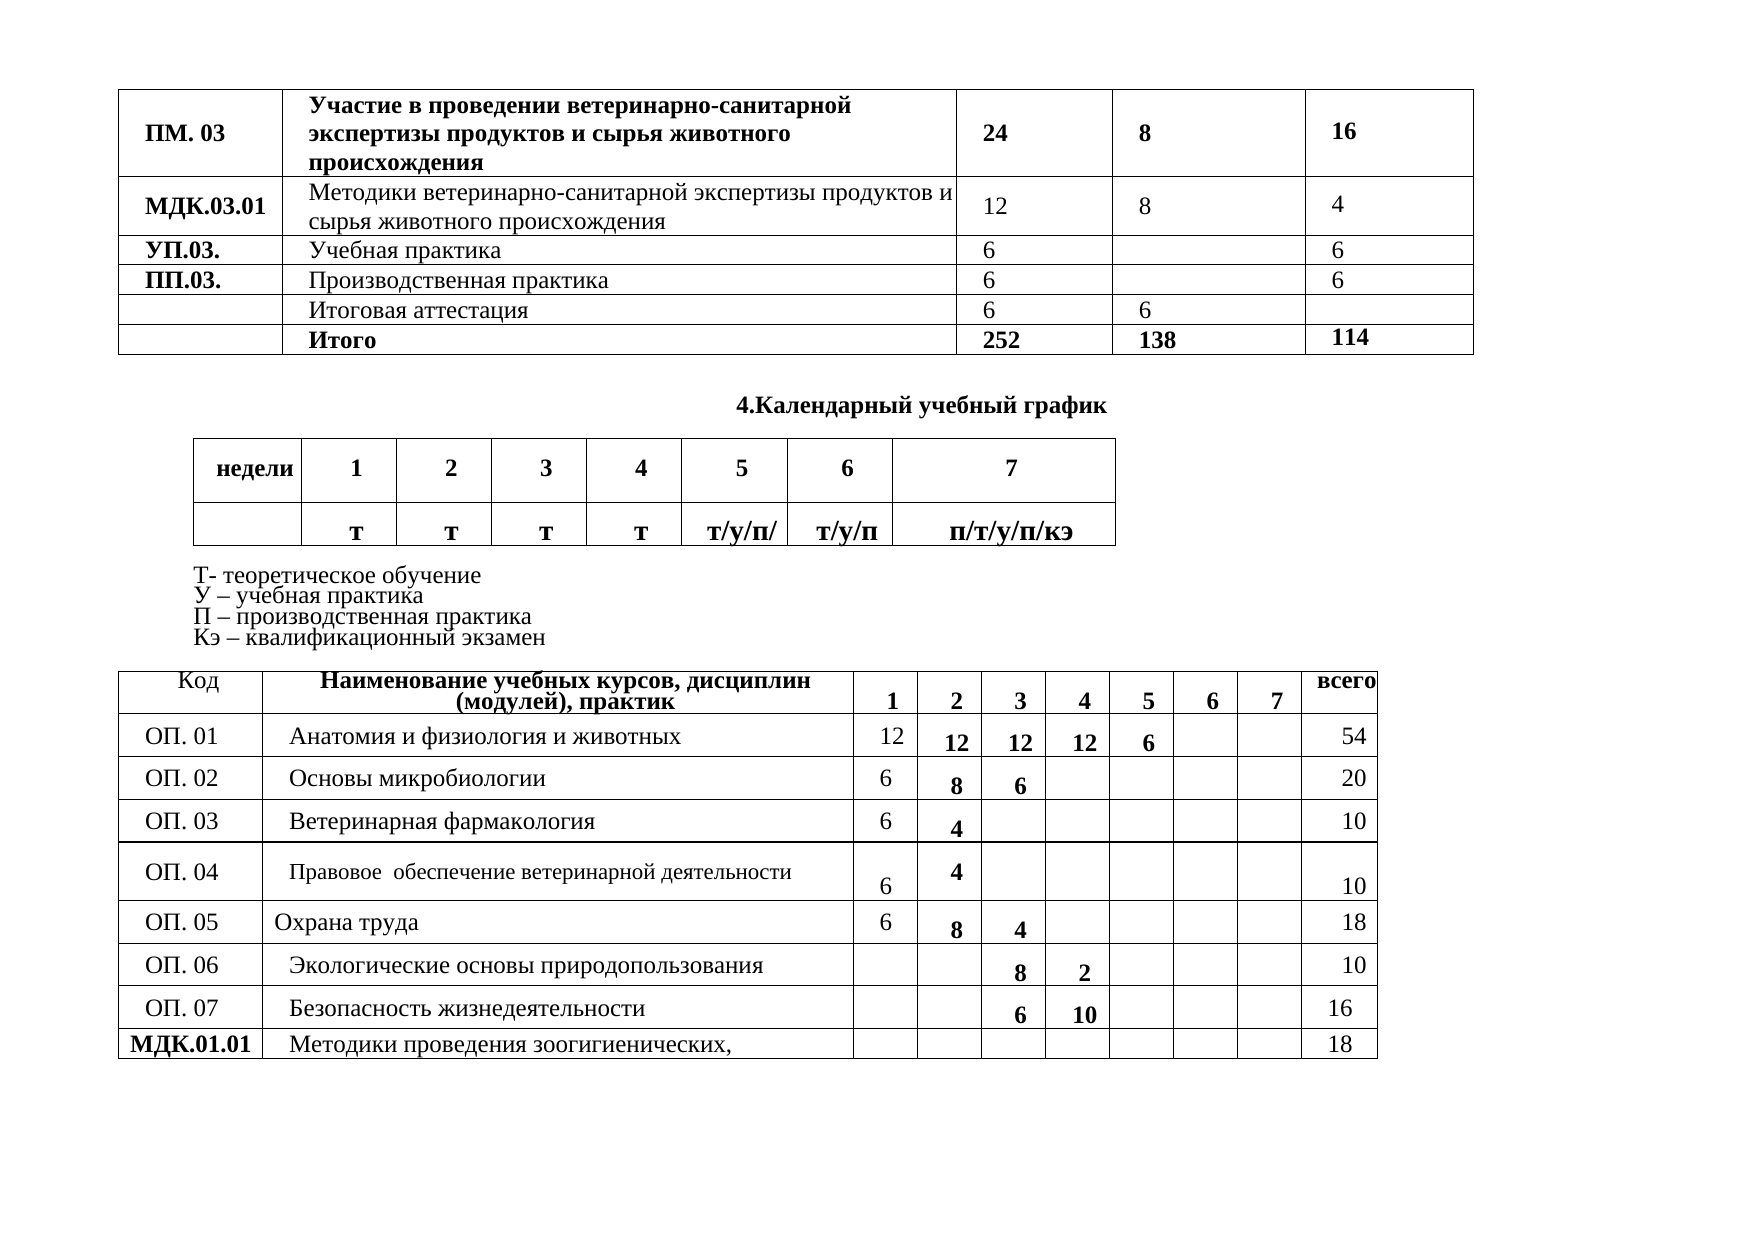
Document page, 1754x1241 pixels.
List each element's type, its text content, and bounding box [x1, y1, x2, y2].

table_cell 10 [1046, 986, 1109, 1028]
table_cell ОП. 06 [119, 944, 262, 985]
table_header 5 [1110, 672, 1173, 713]
table_cell [1113, 265, 1305, 294]
table_cell Методики ветеринарно-санитарной экспертизы продуктов и сырья животного происхождения [283, 177, 956, 234]
table_cell Основы микробиологии [263, 757, 853, 799]
table_cell 6 [982, 986, 1045, 1028]
table_cell [1046, 843, 1109, 900]
table_cell т [302, 503, 396, 544]
table_cell [1174, 986, 1237, 1028]
table_cell 16 [1306, 90, 1473, 176]
table_header 3 [982, 672, 1045, 713]
table_cell т [587, 503, 681, 544]
table_cell [982, 843, 1045, 900]
table_cell [1174, 944, 1237, 985]
table_cell 114 [1306, 325, 1473, 354]
table_cell ПМ. 03 [119, 90, 282, 176]
table_cell 6 [1306, 236, 1473, 264]
table_cell ОП. 07 [119, 986, 262, 1028]
list 4.Календарный учебный график [1071, 397, 1651, 417]
table_cell ОП. 04 [119, 843, 262, 900]
table_cell [918, 944, 981, 985]
table_cell [1238, 714, 1301, 756]
table_header всего [1302, 672, 1377, 713]
table_cell т [397, 503, 491, 544]
table_cell [119, 295, 282, 324]
table_cell [1238, 757, 1301, 799]
table_cell [1110, 757, 1173, 799]
table_cell МДК.01.01 [119, 1029, 262, 1058]
table_header 7 [1238, 672, 1301, 713]
table_cell 10 [1302, 843, 1377, 900]
table_header 3 [492, 439, 586, 502]
table_cell [1238, 901, 1301, 943]
table_cell 6 [1113, 295, 1305, 324]
table_header 7 [893, 439, 1115, 502]
table_cell 2 [1046, 944, 1109, 985]
table_cell 8 [918, 757, 981, 799]
table_cell 6 [957, 265, 1112, 294]
table_cell [1046, 757, 1109, 799]
table_header 2 [918, 672, 981, 713]
table_cell 12 [982, 714, 1045, 756]
table_cell Экологические основы природопользования [263, 944, 853, 985]
table_cell Ветеринарная фармакология [263, 800, 853, 841]
table_cell 18 [1302, 901, 1377, 943]
table_cell [1046, 901, 1109, 943]
table_cell 12 [957, 177, 1112, 234]
table_cell 6 [854, 843, 917, 900]
table_header 1 [302, 439, 396, 502]
table_cell Учебная практика [283, 236, 956, 264]
list Кэ – квалификационный экзамен [193, 629, 313, 650]
table_cell Итого [283, 325, 956, 354]
table_cell 6 [1110, 714, 1173, 756]
table_cell 138 [1113, 325, 1305, 354]
list П – производственная практика [193, 608, 1651, 629]
list 4.Календарный учебный график [193, 397, 1068, 417]
table_header 1 [854, 672, 917, 713]
table_cell [1046, 800, 1109, 841]
table_cell 8 [1113, 177, 1305, 234]
table_cell 18 [1302, 1029, 1377, 1058]
table_cell [982, 800, 1045, 841]
list Т- теоретическое обучение [193, 566, 1651, 587]
table_cell 12 [918, 714, 981, 756]
table_cell [119, 325, 282, 354]
list Кэ – квалификационный экзамен [315, 629, 1651, 650]
table_cell п/т/у/п/кэ [893, 503, 1115, 544]
table_cell 12 [854, 714, 917, 756]
table_cell Участие в проведении ветеринарно-санитарной экспертизы продуктов и сырья животного происхождения [283, 90, 956, 176]
table_cell ОП. 02 [119, 757, 262, 799]
table_header 5 [682, 439, 787, 502]
table_cell [1174, 901, 1237, 943]
table_cell 6 [957, 236, 1112, 264]
table_cell [1174, 800, 1237, 841]
table_header 4 [1046, 672, 1109, 713]
table_cell 6 [854, 800, 917, 841]
table_cell 4 [982, 901, 1045, 943]
table_cell [1110, 800, 1173, 841]
table_cell 20 [1302, 757, 1377, 799]
table_header Код [119, 672, 262, 713]
table_cell [982, 1029, 1045, 1058]
table_cell [854, 944, 917, 985]
table_cell 16 [1302, 986, 1377, 1028]
table_cell 8 [1113, 90, 1305, 176]
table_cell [263, 1029, 853, 1058]
table_cell [1110, 944, 1173, 985]
table_cell [1174, 843, 1237, 900]
table_cell МДК.03.01 [119, 177, 282, 234]
table_cell [1238, 800, 1301, 841]
table_cell [1306, 295, 1473, 324]
table_header 6 [788, 439, 892, 502]
table_cell т/у/п [788, 503, 892, 544]
table_cell 6 [854, 757, 917, 799]
table_cell [1174, 1029, 1237, 1058]
table_cell т [492, 503, 586, 544]
table_header Наименование учебных курсов, дисциплин (модулей), практик [263, 672, 853, 713]
table_cell ОП. 03 [119, 800, 262, 841]
table_cell [1238, 843, 1301, 900]
table_cell Производственная практика [283, 265, 956, 294]
table_cell Безопасность жизнедеятельности [263, 986, 853, 1028]
table_cell ОП. 01 [119, 714, 262, 756]
table_cell УП.03. [119, 236, 282, 264]
table_cell 4 [918, 843, 981, 900]
table_cell Правовое обеспечение ветеринарной деятельности [263, 843, 853, 900]
table_cell 4 [1306, 177, 1473, 234]
table_cell 6 [957, 295, 1112, 324]
table_cell 8 [982, 944, 1045, 985]
table_cell 24 [957, 90, 1112, 176]
table_header недели [194, 439, 301, 502]
table_cell 252 [957, 325, 1112, 354]
table_cell т/у/п/ [682, 503, 787, 544]
table_cell 12 [1046, 714, 1109, 756]
table_cell 10 [1302, 944, 1377, 985]
table_cell [1110, 843, 1173, 900]
table_cell 4 [918, 800, 981, 841]
table_cell [1238, 944, 1301, 985]
table_cell [854, 1029, 917, 1058]
table_header 4 [587, 439, 681, 502]
table_cell [1113, 236, 1305, 264]
table_cell ОП. 05 [119, 901, 262, 943]
table_cell 12 [1046, 1029, 1109, 1058]
table_cell [1110, 901, 1173, 943]
table_cell [1238, 1029, 1301, 1058]
table_cell [1110, 986, 1173, 1028]
table_cell 6 [982, 757, 1045, 799]
table_cell ПП.03. [119, 265, 282, 294]
table_cell Охрана труда [263, 901, 853, 943]
table_cell Итоговая аттестация [283, 295, 956, 324]
table_cell 10 [1302, 800, 1377, 841]
table_cell 6 [1110, 1029, 1173, 1058]
table_header 6 [1174, 672, 1237, 713]
table_cell [1174, 714, 1237, 756]
table_cell 6 [854, 901, 917, 943]
table_cell [918, 986, 981, 1028]
table_cell 54 [1302, 714, 1377, 756]
table_cell [194, 503, 301, 544]
table_cell 8 [918, 901, 981, 943]
table_cell [1238, 986, 1301, 1028]
table_cell Анатомия и физиология и животных [263, 714, 853, 756]
table_cell [1174, 757, 1237, 799]
table_header 2 [397, 439, 491, 502]
list У – учебная практика [193, 587, 1651, 608]
table_cell [918, 1029, 981, 1058]
table_cell 6 [1306, 265, 1473, 294]
table_cell [854, 986, 917, 1028]
